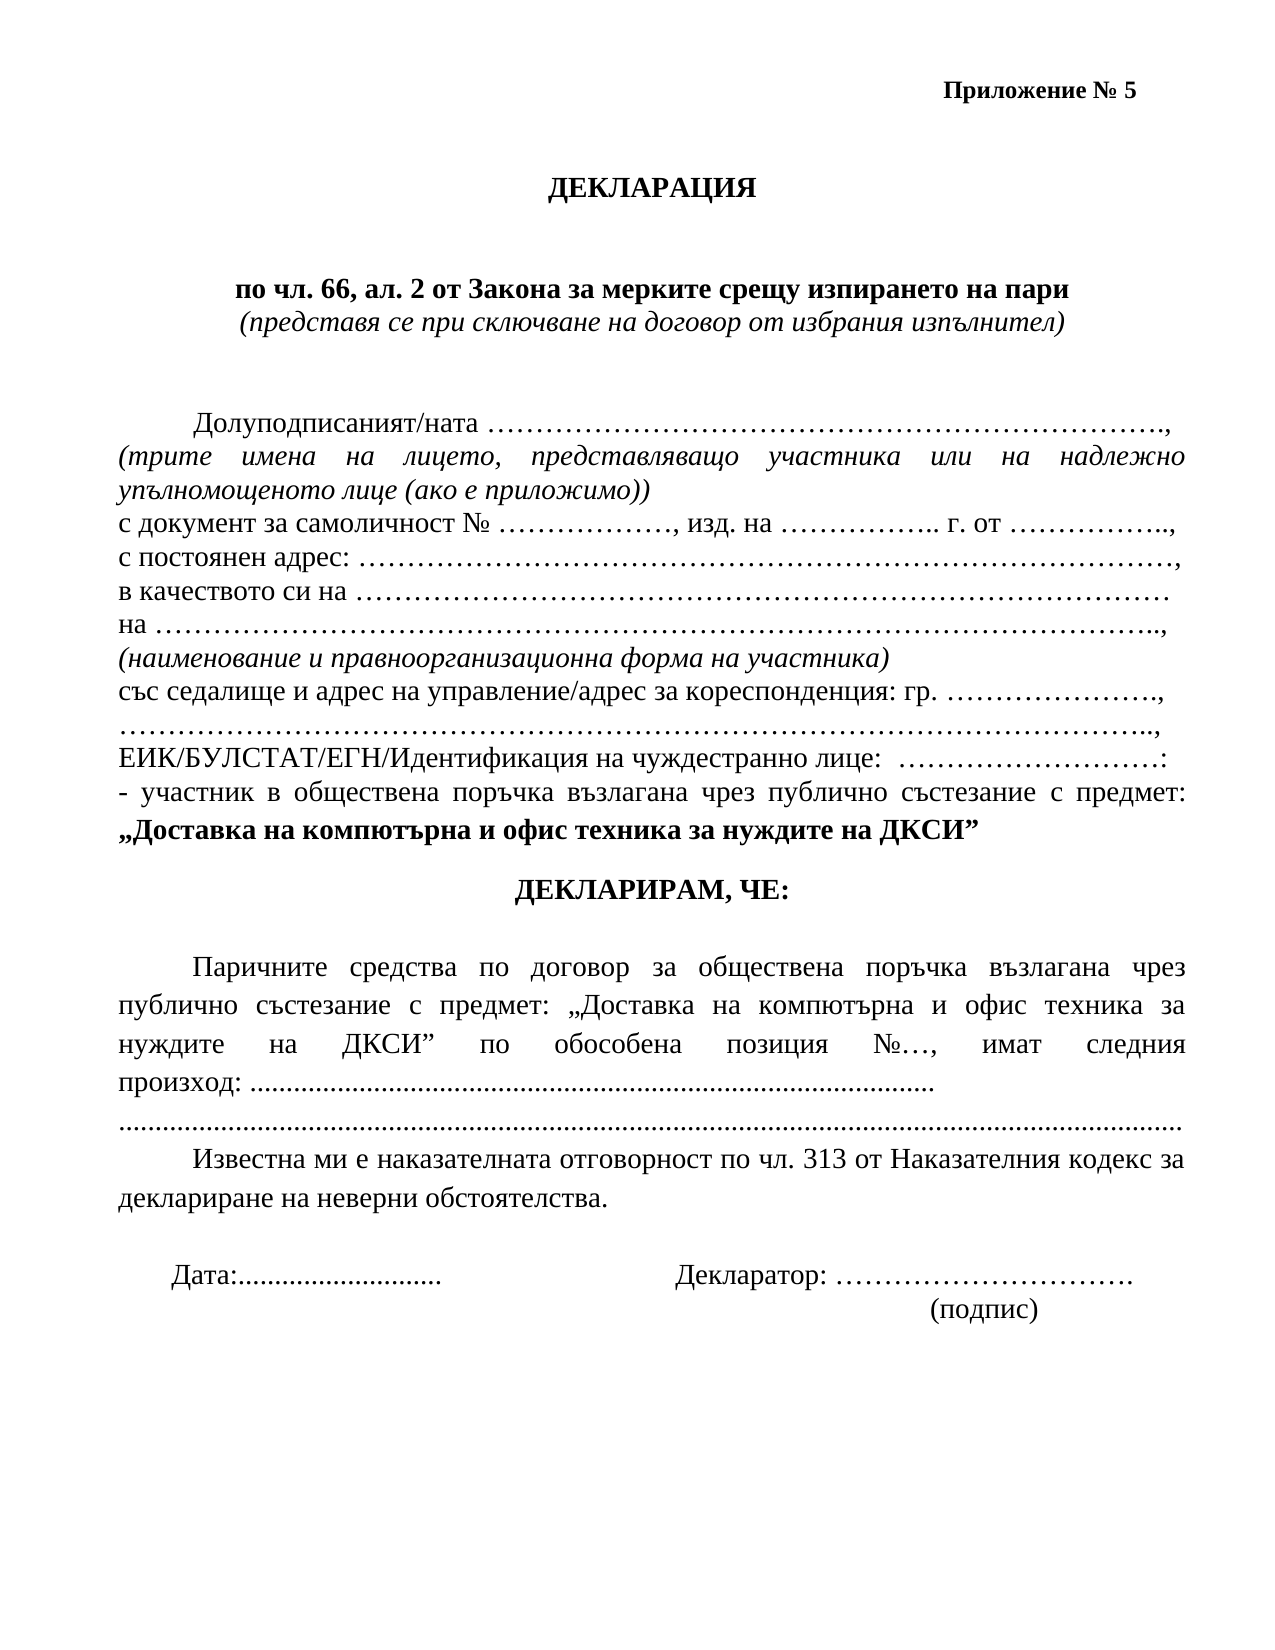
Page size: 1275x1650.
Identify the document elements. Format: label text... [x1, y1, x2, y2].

text (подпис) [118, 1291, 1186, 1324]
text Известна ми е наказателната отговорност по чл. 313 от Наказателния кодекс за деклариране на неверни обстоятелства. [118, 1142, 1186, 1214]
text със седалище и адрес на управление/адрес за кореспонденция: гр. …………………., [118, 673, 1186, 707]
text Долуподписаният/ната ……………………………………………………………., [118, 405, 1186, 438]
text ДЕКЛАРИРАМ, ЧЕ: [118, 872, 1186, 905]
text …………………………………………………………………………………………….., [118, 707, 1186, 740]
text (наименование и правноорганизационна форма на участника) [118, 640, 1186, 673]
text (трите имена на лицето, представляващо участника или на надлежно упълномощеното лице (ако е приложимо)) [118, 438, 1186, 506]
text .................................................................................................................................................. [118, 1103, 1186, 1137]
text в качеството си на ………………………………………………………………………… [118, 573, 1186, 606]
text Дата:............................ Декларатор: …………………………. [118, 1257, 1186, 1291]
text по чл. 66, ал. 2 от Закона за мерките срещу изпирането на пари [118, 271, 1186, 304]
text с постоянен адрес: …………………………………………………………………………, [118, 539, 1186, 573]
text Приложение № 5 [868, 75, 1186, 104]
text - участник в обществена поръчка възлагана чрез публично състезание с предмет: „Доставка на компютърна и офис техника за нуждите на ДКСИ” [118, 774, 1186, 846]
text ДЕКЛАРАЦИЯ [118, 170, 1186, 204]
text с документ за самоличност № ………………, изд. на …………….. г. от …………….., [118, 506, 1186, 539]
text Паричните средства по договор за обществена поръчка възлагана чрез публично състезание с предмет: „Доставка на компютърна и офис техника за нуждите на ДКСИ” по обособена позиция №…, имат следния произход: .............................................................................................. [118, 949, 1186, 1098]
text на ………………………………………………………………………………………….., [118, 606, 1186, 640]
text ЕИК/БУЛСТАТ/ЕГН/Идентификация на чуждестранно лице: ………………………: [118, 740, 1186, 774]
text (представя се при сключване на договор от избрания изпълнител) [118, 304, 1186, 338]
